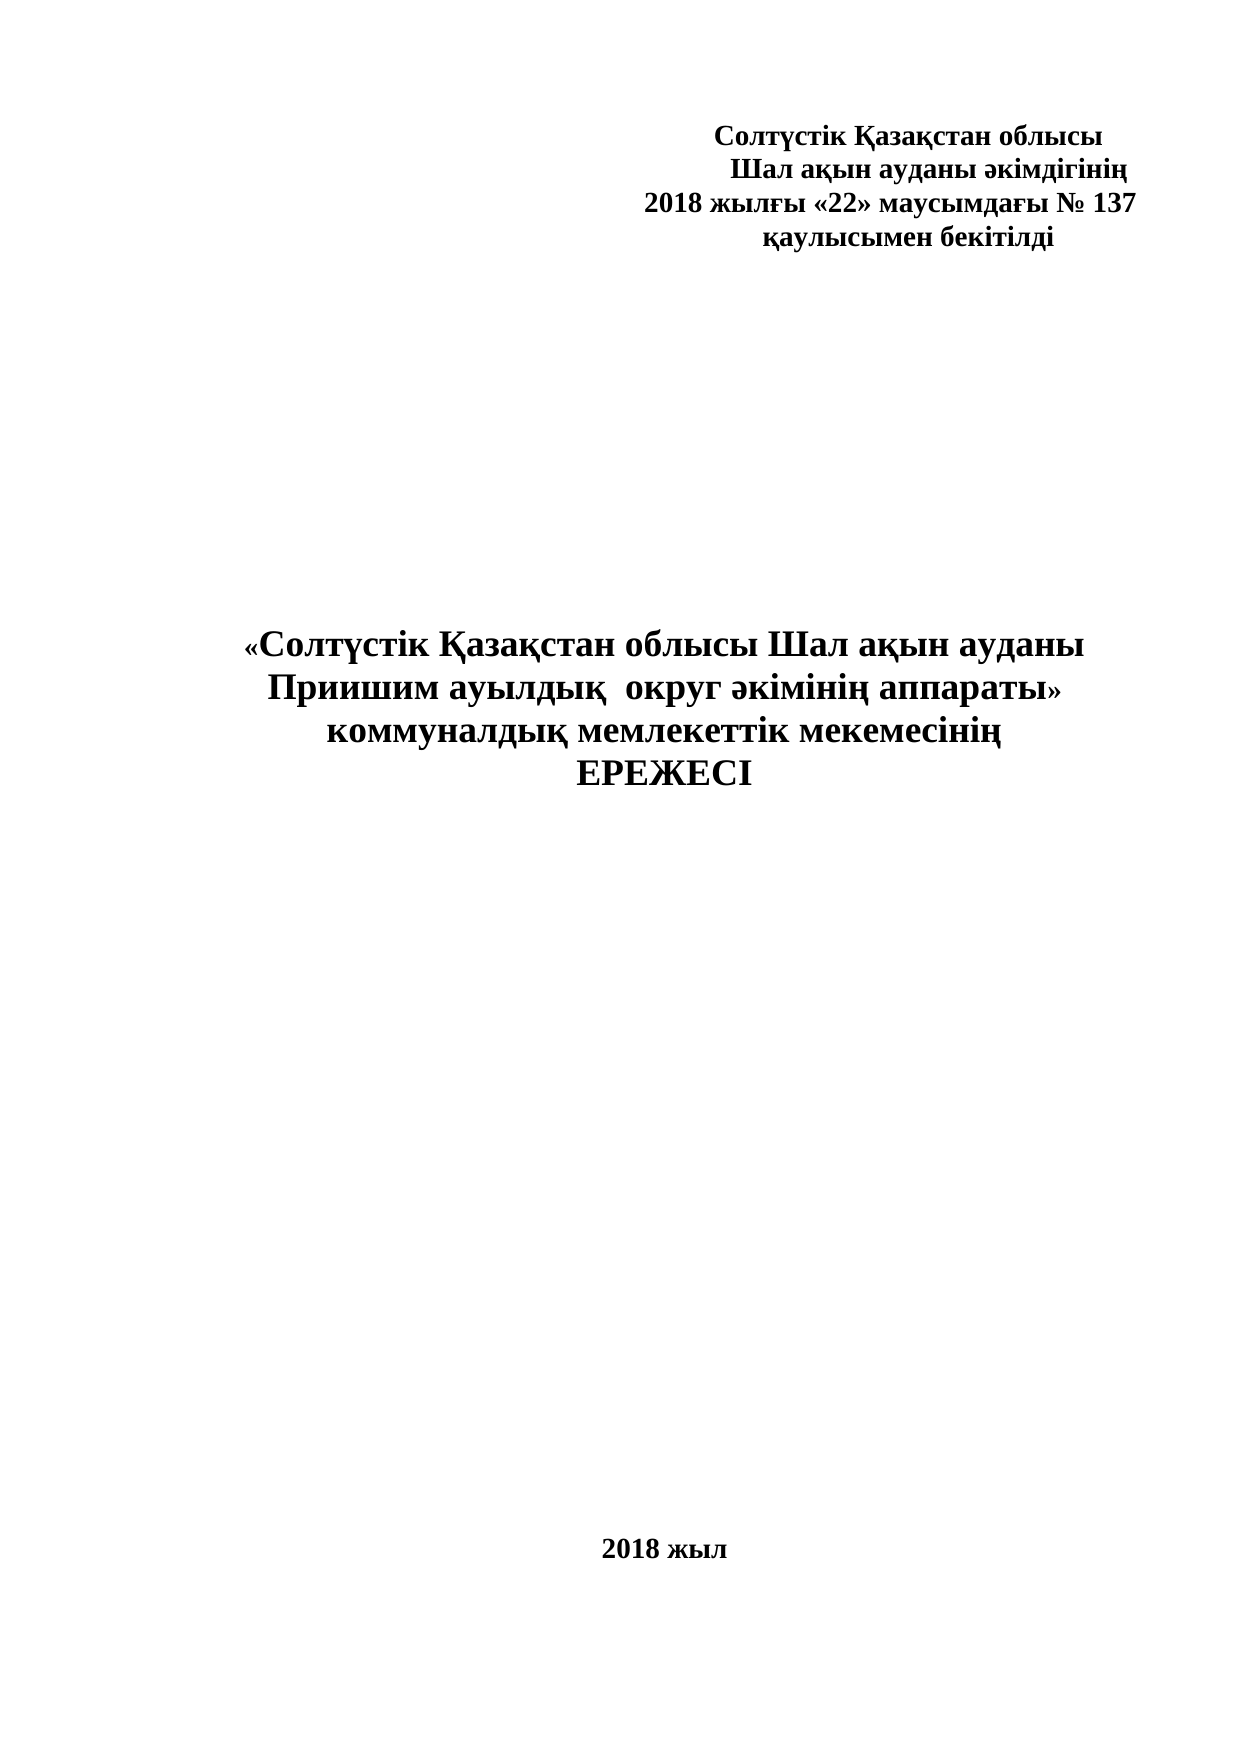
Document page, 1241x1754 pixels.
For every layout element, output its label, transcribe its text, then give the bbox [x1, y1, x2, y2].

text «Солтүстік Қазақстан облысы Шал ақын ауданы [177, 621, 1152, 664]
text Приишим ауылдық округ әкімінің аппараты» коммуналдық мемлекеттік мекемесінің [177, 664, 1152, 751]
text Солтүстік Қазақстан облысы [177, 118, 1152, 152]
text 2018 жылғы «22» маусымдағы № 137 [177, 185, 1152, 219]
text 2018 жыл [177, 1532, 1152, 1565]
text Шал ақын ауданы әкімдігінің [177, 152, 1152, 185]
text қаулысымен бекітілді [177, 219, 1152, 252]
text ЕРЕЖЕСІ [177, 751, 1152, 794]
